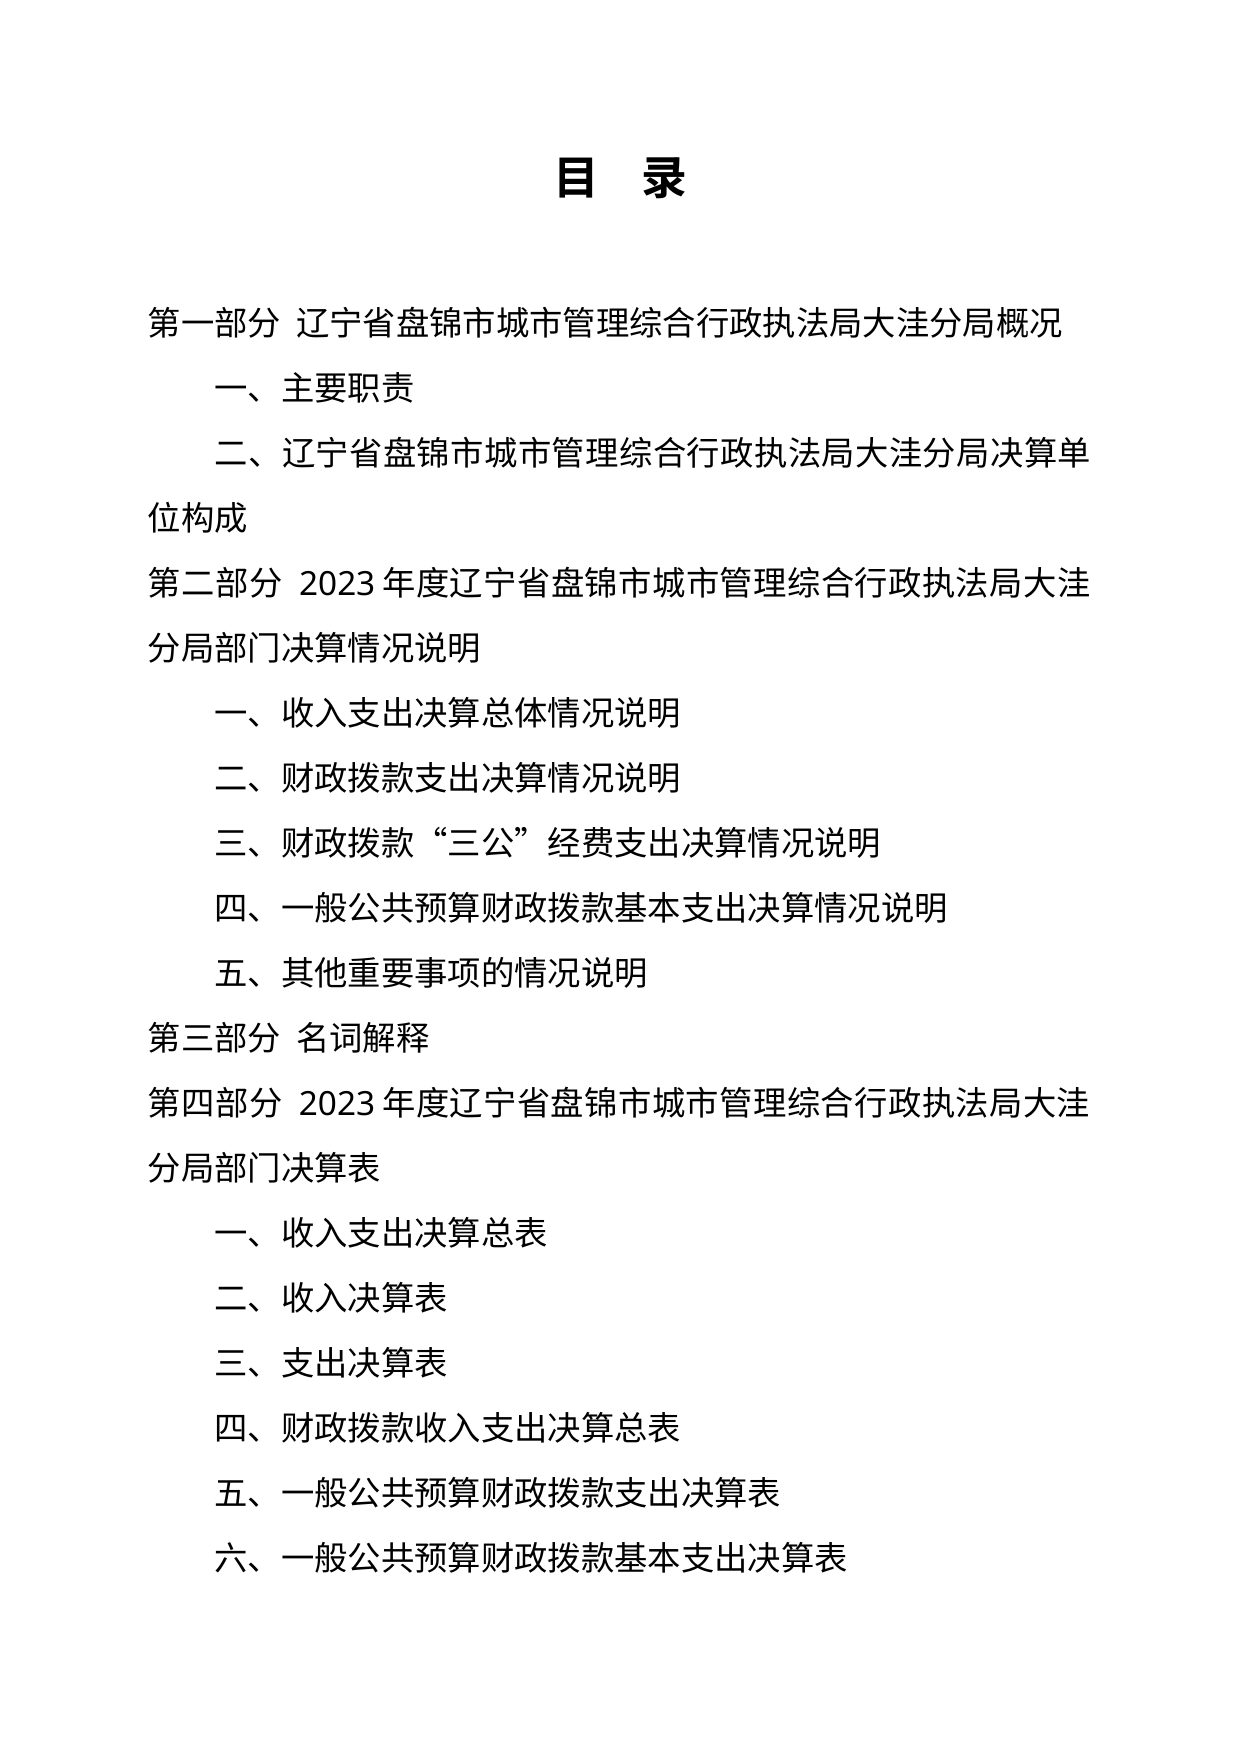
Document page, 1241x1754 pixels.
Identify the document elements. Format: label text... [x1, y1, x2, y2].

text 第一部分 辽宁省盘锦市城市管理综合行政执法局大洼分局概况 [148, 288, 1093, 353]
text 第三部分 名词解释 [148, 1003, 1093, 1068]
text 三、财政拨款“三公”经费支出决算情况说明 [148, 808, 1093, 873]
text 一、收入支出决算总体情况说明 [148, 678, 1093, 743]
text 四、财政拨款收入支出决算总表 [148, 1393, 1093, 1458]
text 五、其他重要事项的情况说明 [148, 938, 1093, 1003]
text 二、财政拨款支出决算情况说明 [148, 743, 1093, 808]
text 一、收入支出决算总表 [148, 1198, 1093, 1263]
text 目 录 [148, 126, 1093, 223]
text 第四部分 2023年度辽宁省盘锦市城市管理综合行政执法局大洼分局部门决算表 [148, 1068, 1093, 1198]
list 二、辽宁省盘锦市城市管理综合行政执法局大洼分局决算单位构成 [148, 418, 1093, 548]
text 五、一般公共预算财政拨款支出决算表 [148, 1458, 1093, 1523]
list 一、主要职责 [148, 353, 1093, 418]
text 六、一般公共预算财政拨款基本支出决算表 [148, 1523, 1093, 1588]
text 四、一般公共预算财政拨款基本支出决算情况说明 [148, 873, 1093, 938]
text 三、支出决算表 [148, 1328, 1093, 1393]
text 二、收入决算表 [148, 1263, 1093, 1328]
text 第二部分 2023年度辽宁省盘锦市城市管理综合行政执法局大洼分局部门决算情况说明 [148, 548, 1093, 678]
